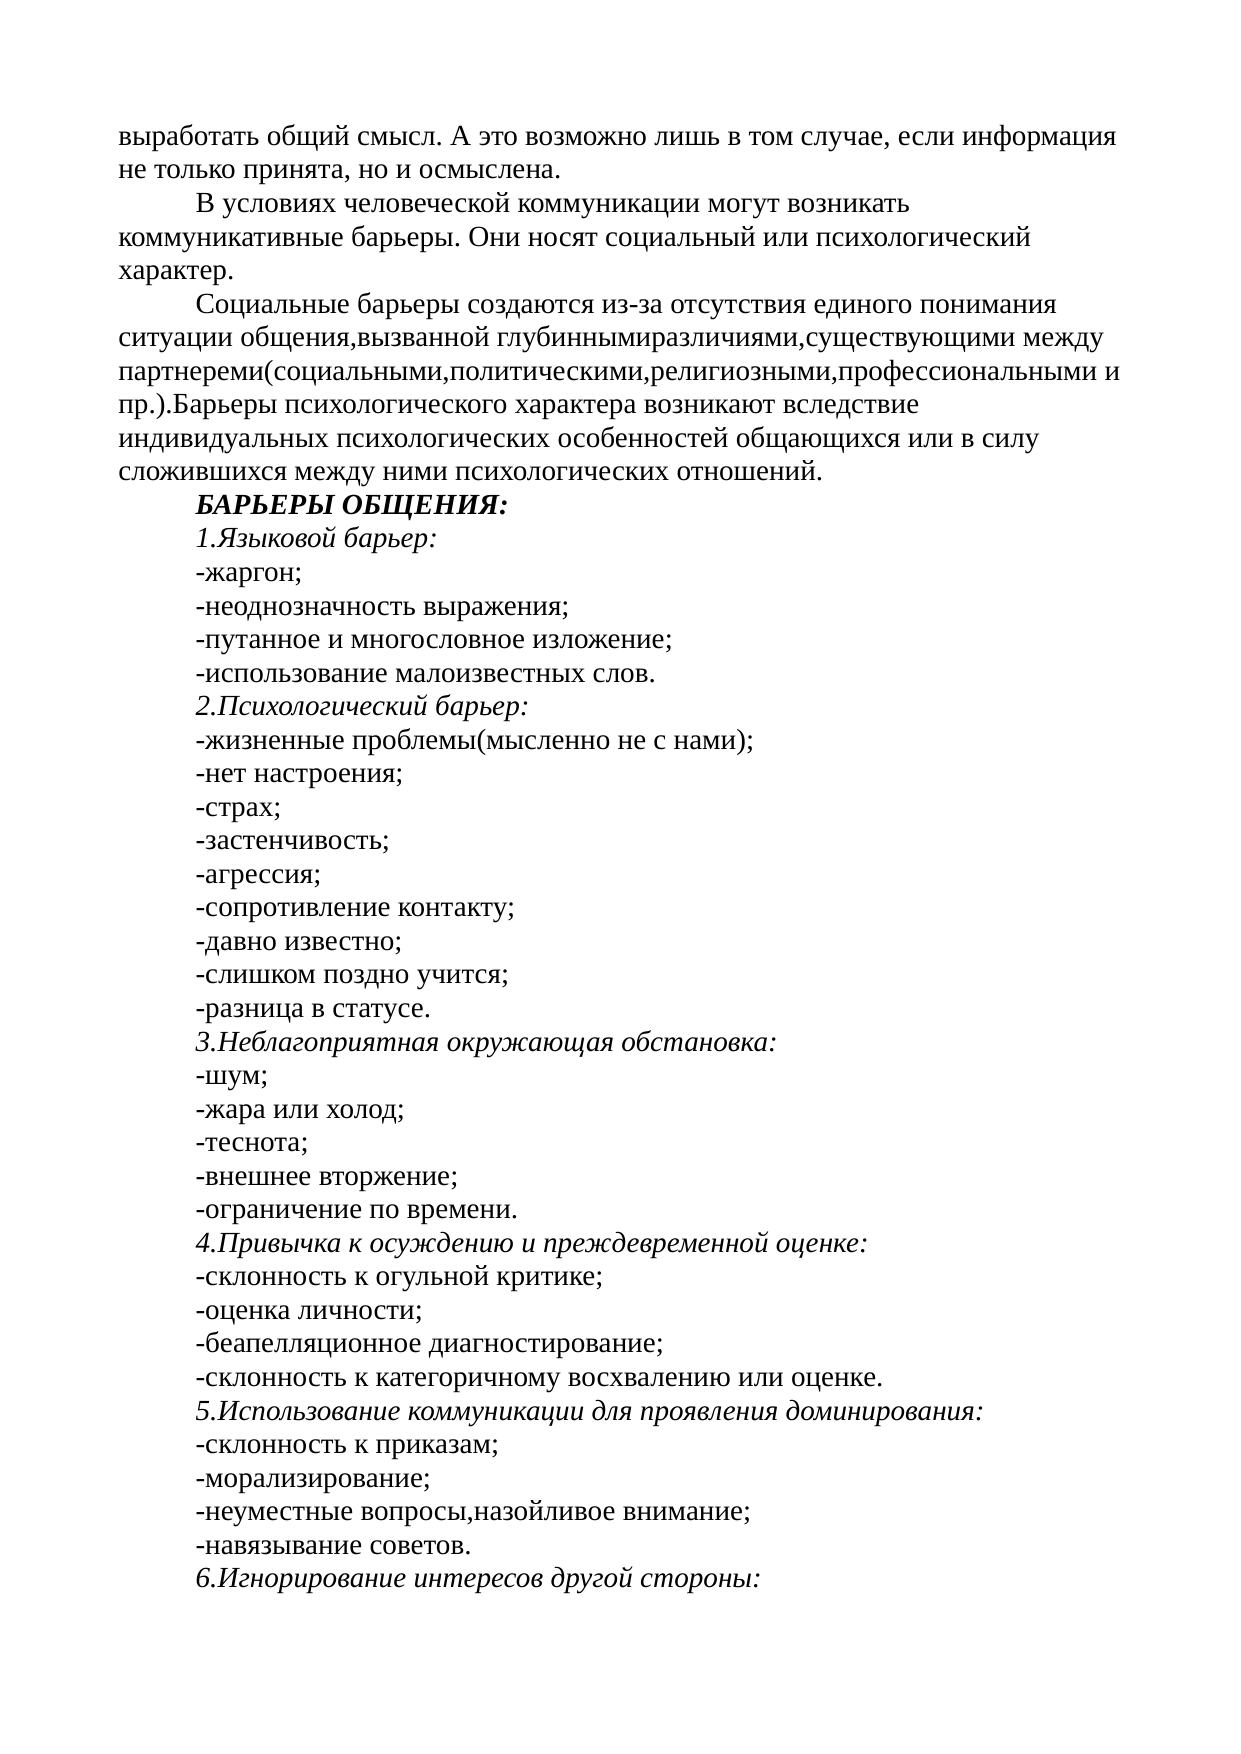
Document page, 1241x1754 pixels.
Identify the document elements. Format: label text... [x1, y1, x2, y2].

text -оценка личности; [118, 1292, 1122, 1326]
text -разница в статусе. [118, 990, 1122, 1024]
text 3.Неблагоприятная окружающая обстановка: [118, 1024, 1122, 1057]
text 6.Игнорирование интересов другой стороны: [118, 1560, 1122, 1594]
text -давно известно; [118, 923, 1122, 957]
text -агрессия; [118, 856, 1122, 889]
text -неоднозначность выражения; [118, 588, 1122, 621]
text -теснота; [118, 1124, 1122, 1158]
text -морализирование; [118, 1460, 1122, 1493]
text -неуместные вопросы,назойливое внимание; [118, 1493, 1122, 1527]
text -использование малоизвестных слов. [118, 655, 1122, 688]
text -ограничение по времени. [118, 1191, 1122, 1225]
text БАРЬЕРЫ ОБЩЕНИЯ: [118, 487, 1122, 521]
text -жаргон; [118, 554, 1122, 588]
text -склонность к категоричному восхвалению или оценке. [118, 1359, 1122, 1393]
text 2.Психологический барьер: [118, 688, 1122, 722]
text -навязывание советов. [118, 1527, 1122, 1560]
text В условиях человеческой коммуникации могут возникать коммуникативные барьеры. Они носят социальный или психологический характер. [118, 185, 1122, 286]
text -беапелляционное диагностирование; [118, 1326, 1122, 1359]
text -жизненные проблемы(мысленно не с нами); [118, 722, 1122, 755]
text -застенчивость; [118, 822, 1122, 856]
text -нет настроения; [118, 755, 1122, 789]
text 5.Использование коммуникации для проявления доминирования: [118, 1393, 1122, 1426]
text -склонность к приказам; [118, 1426, 1122, 1460]
text -склонность к огульной критике; [118, 1258, 1122, 1292]
text 4.Привычка к осуждению и преждевременной оценке: [118, 1225, 1122, 1258]
text -слишком поздно учится; [118, 957, 1122, 990]
text -сопротивление контакту; [118, 889, 1122, 923]
text -жара или холод; [118, 1091, 1122, 1124]
text Социальные барьеры создаются из-за отсутствия единого понимания ситуации общения,вызванной глубиннымиразличиями,существующими между партнереми(социальными,политическими,религиозными,профессиональными и пр.).Барьеры психологического характера возникают вследствие индивидуальных психологических особенностей общающихся или в силу сложившихся между ними психологических отношений. [118, 286, 1122, 487]
text -внешнее вторжение; [118, 1158, 1122, 1191]
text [118, 118, 1122, 185]
text -путанное и многословное изложение; [118, 621, 1122, 655]
text -шум; [118, 1057, 1122, 1091]
text -страх; [118, 789, 1122, 822]
text 1.Языковой барьер: [118, 521, 1122, 554]
